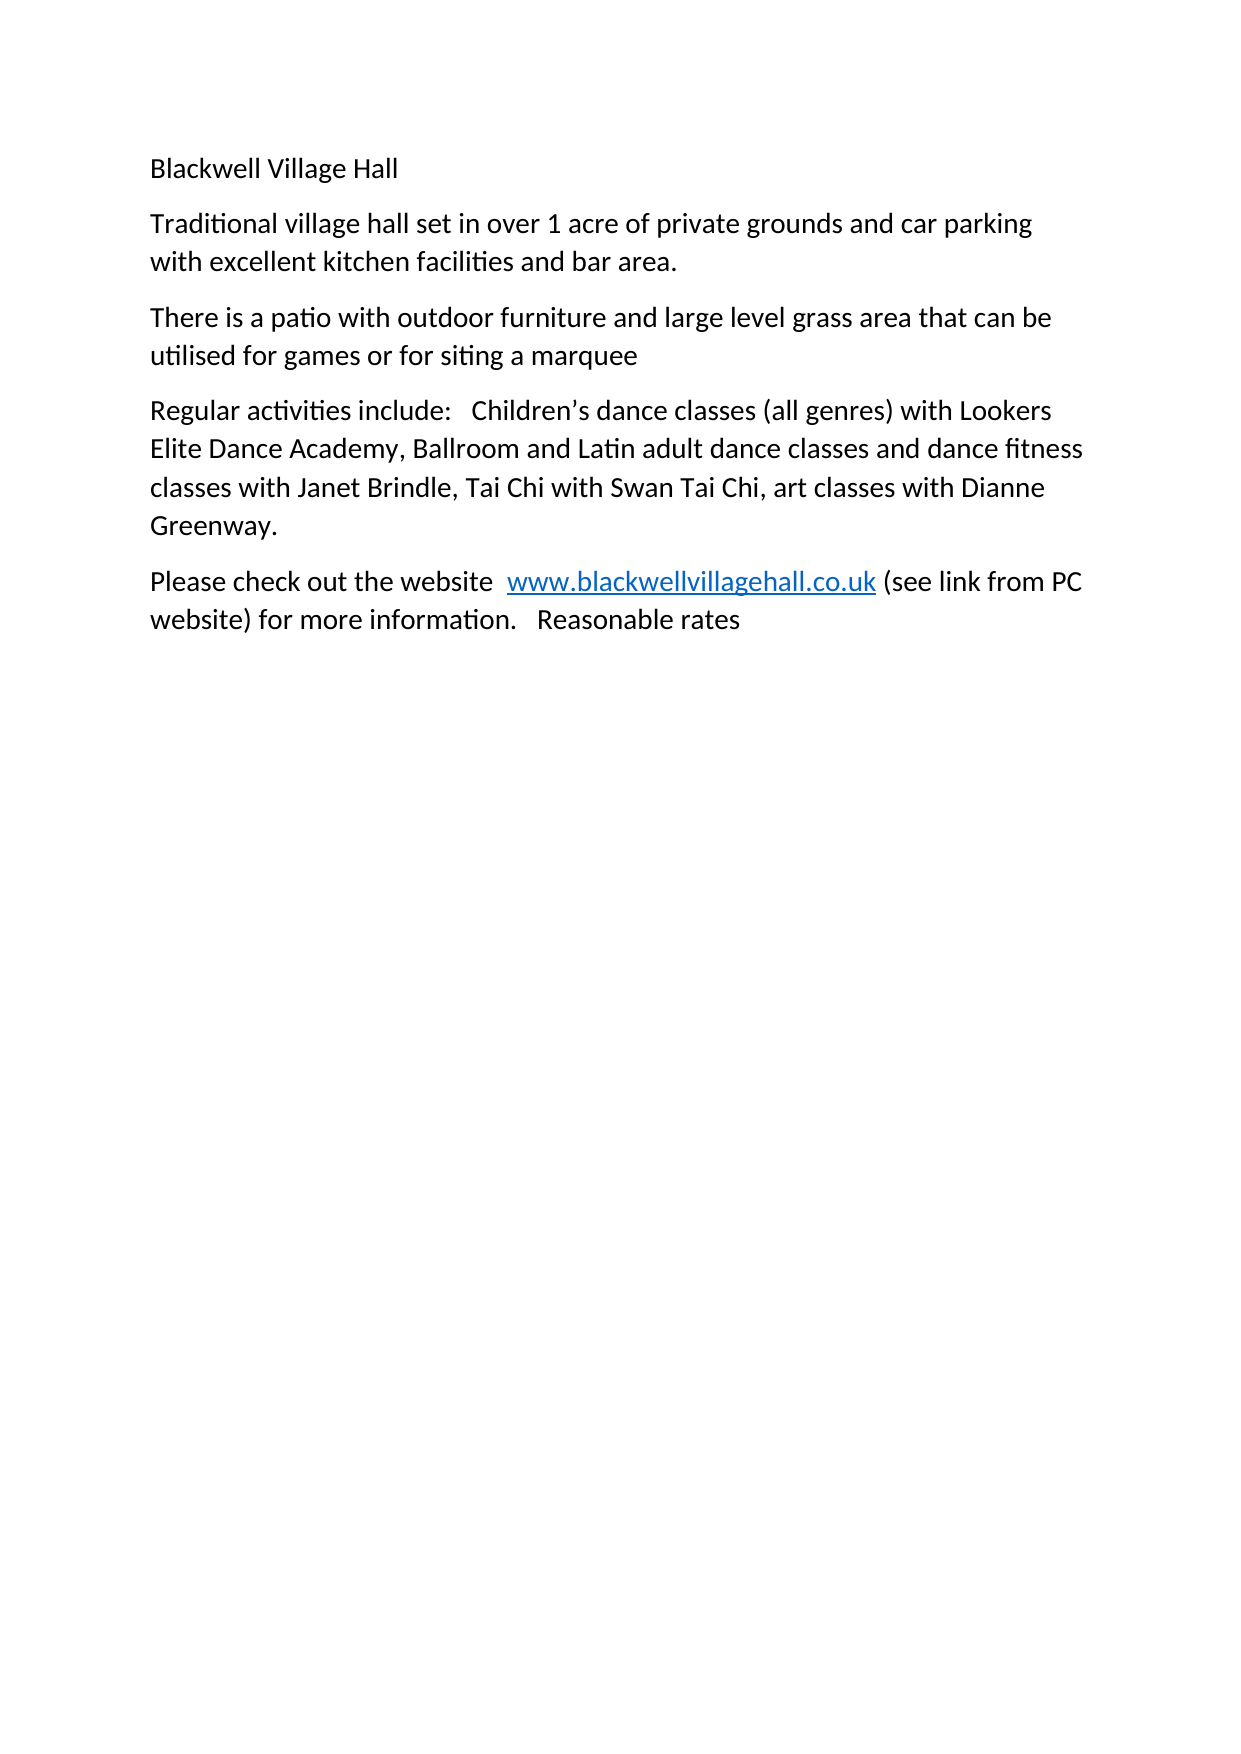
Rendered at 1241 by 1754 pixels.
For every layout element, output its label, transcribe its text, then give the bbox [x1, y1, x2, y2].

text Blackwell Village Hall [150, 150, 1090, 186]
text Please check out the website www.blackwellvillagehall.co.uk (see link from PC website) for more information. Reasonable rates [150, 563, 1090, 637]
text Regular activities include: Children’s dance classes (all genres) with Lookers Elite Dance Academy, Ballroom and Latin adult dance classes and dance fitness classes with Janet Brindle, Tai Chi with Swan Tai Chi, art classes with Dianne Greenway. [150, 392, 1090, 543]
text There is a patio with outdoor furniture and large level grass area that can be utilised for games or for siting a marquee [150, 299, 1090, 373]
text Traditional village hall set in over 1 acre of private grounds and car parking with excellent kitchen facilities and bar area. [150, 205, 1090, 279]
